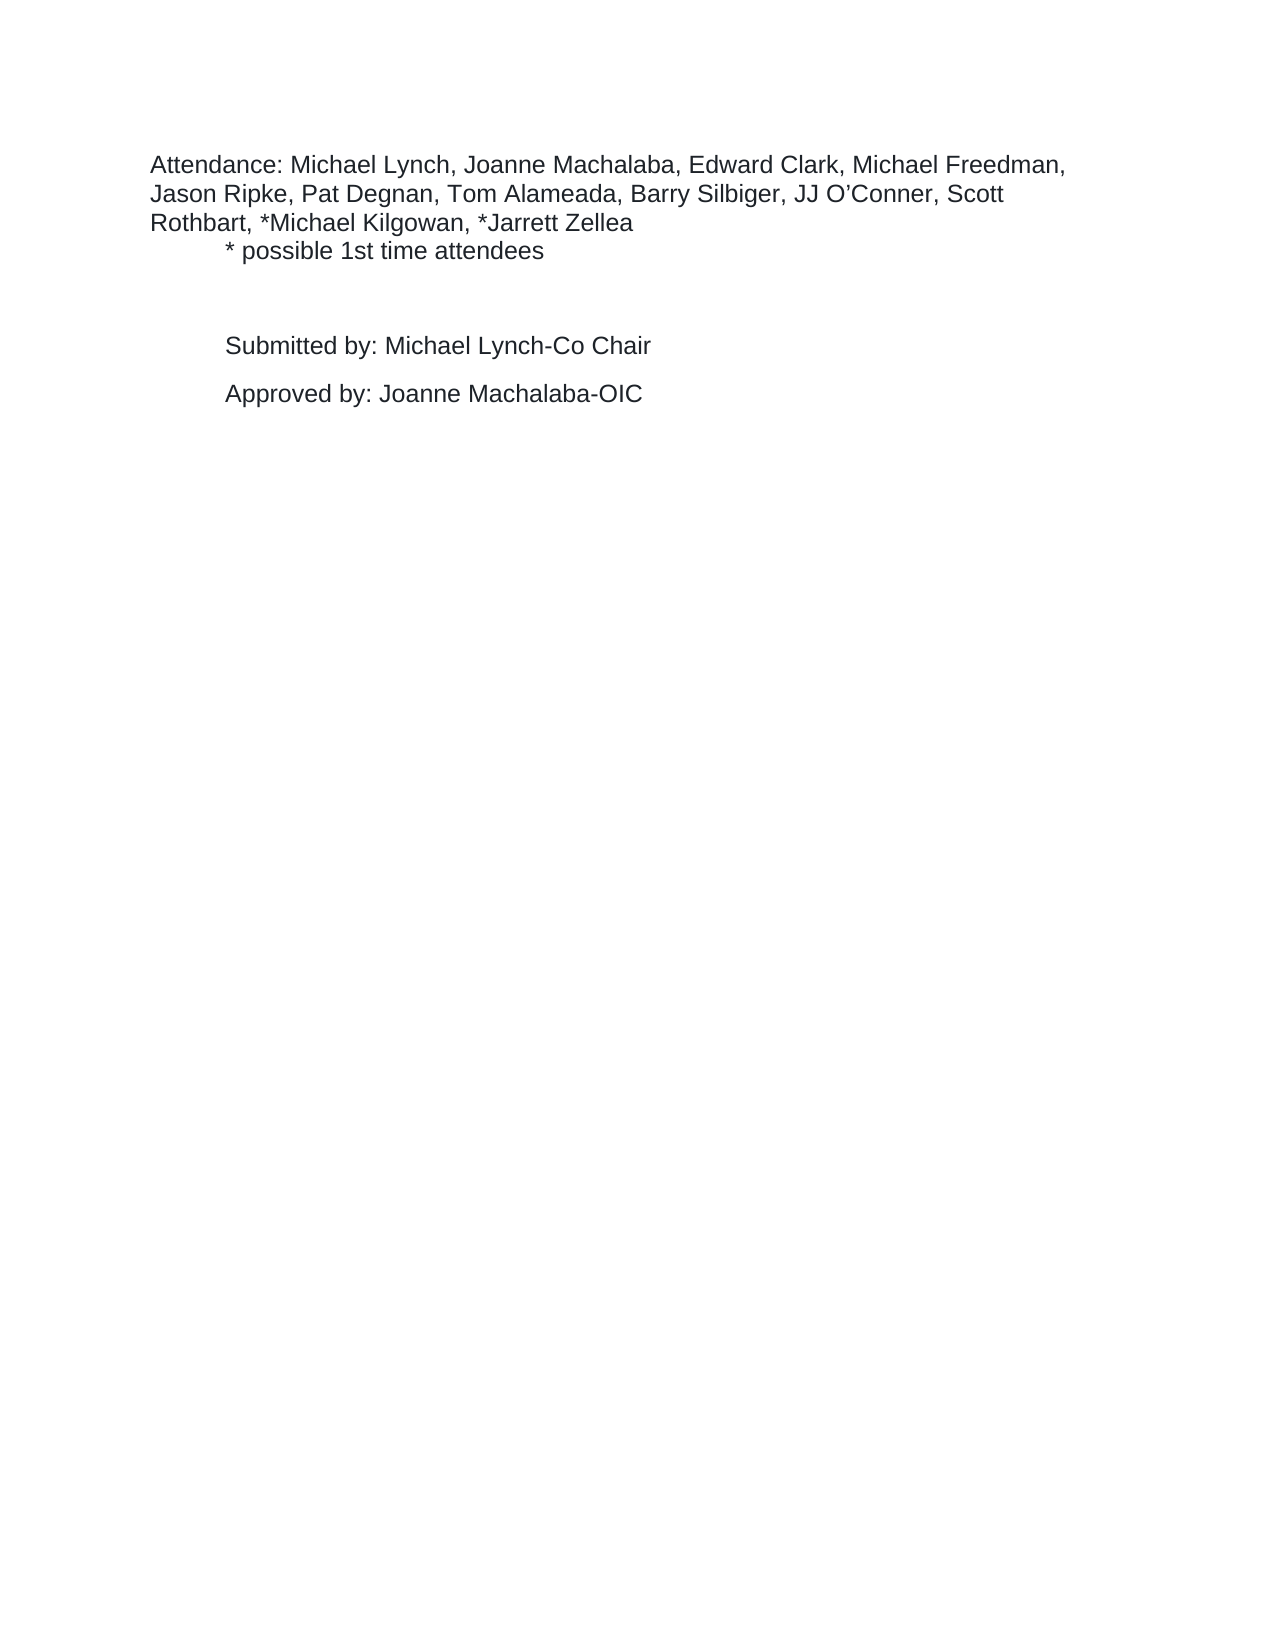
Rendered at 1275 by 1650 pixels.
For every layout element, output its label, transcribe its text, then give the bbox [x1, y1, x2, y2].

text Submitted by: Michael Lynch-Co Chair [225, 331, 1125, 360]
text * possible 1st time attendees [225, 236, 1125, 265]
text Approved by: Joanne Machalaba-OIC [225, 379, 1125, 407]
text Attendance: Michael Lynch, Joanne Machalaba, Edward Clark, Michael Freedman, Jason Ripke, Pat Degnan, Tom Alameada, Barry Silbiger, JJ O’Conner, Scott Rothbart, *Michael Kilgowan, *Jarrett Zellea [150, 150, 1125, 236]
